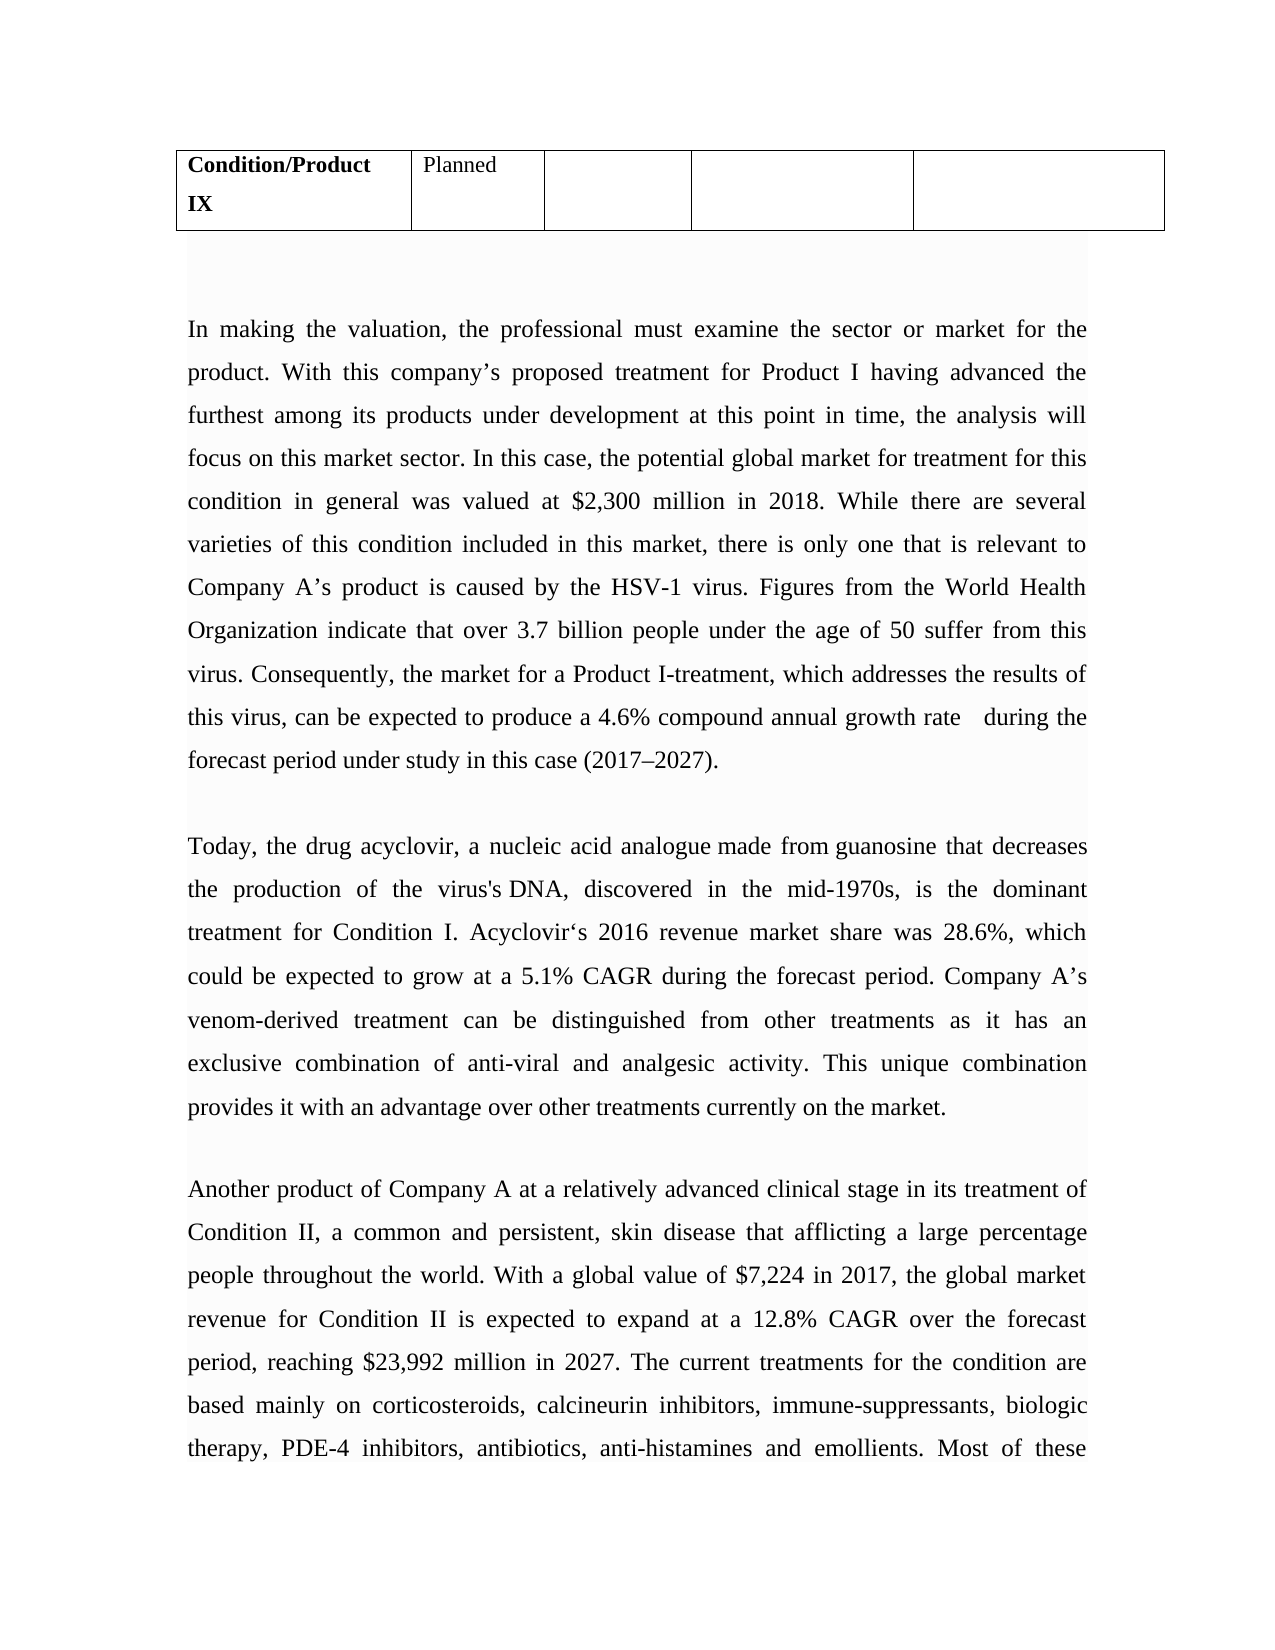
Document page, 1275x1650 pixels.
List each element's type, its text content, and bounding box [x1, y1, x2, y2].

table_cell [545, 151, 691, 230]
table_cell Planned [412, 151, 544, 230]
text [187, 1174, 1088, 1462]
table_cell [914, 151, 1164, 230]
table_cell Condition/Product IX [177, 151, 411, 230]
list In making the valuation, the professional must examine the sector or market for the product. With this company’s proposed treatment for Product I having advanced the furthest among its products under development at this point in time, the analysis will focus on this market sector. In this case, the potential global market for treatment for this condition in general was valued at $2,300 million in 2018. While there are several varieties of this condition included in this market, there is only one that is relevant to Company A’s product is caused by the HSV-1 virus. Figures from the World Health Organization indicate that over 3.7 billion people under the age of 50 suffer from this virus. Consequently, the market for a Product I-treatment, which addresses the results of this virus, can be expected to produce a 4.6% compound annual growth rate during the forecast period under study in this case (2017–2027). [187, 314, 1088, 774]
table_cell [692, 151, 913, 230]
list Today, the drug acyclovir, a nucleic acid analogue made from guanosine that decreases the production of the virus's DNA, discovered in the mid-1970s, is the dominant treatment for Condition I. Acyclovir‘s 2016 revenue market share was 28.6%, which could be expected to grow at a 5.1% CAGR during the forecast period. Company A’s venom-derived treatment can be distinguished from other treatments as it has an exclusive combination of anti-viral and analgesic activity. This unique combination provides it with an advantage over other treatments currently on the market. [187, 831, 1088, 1120]
